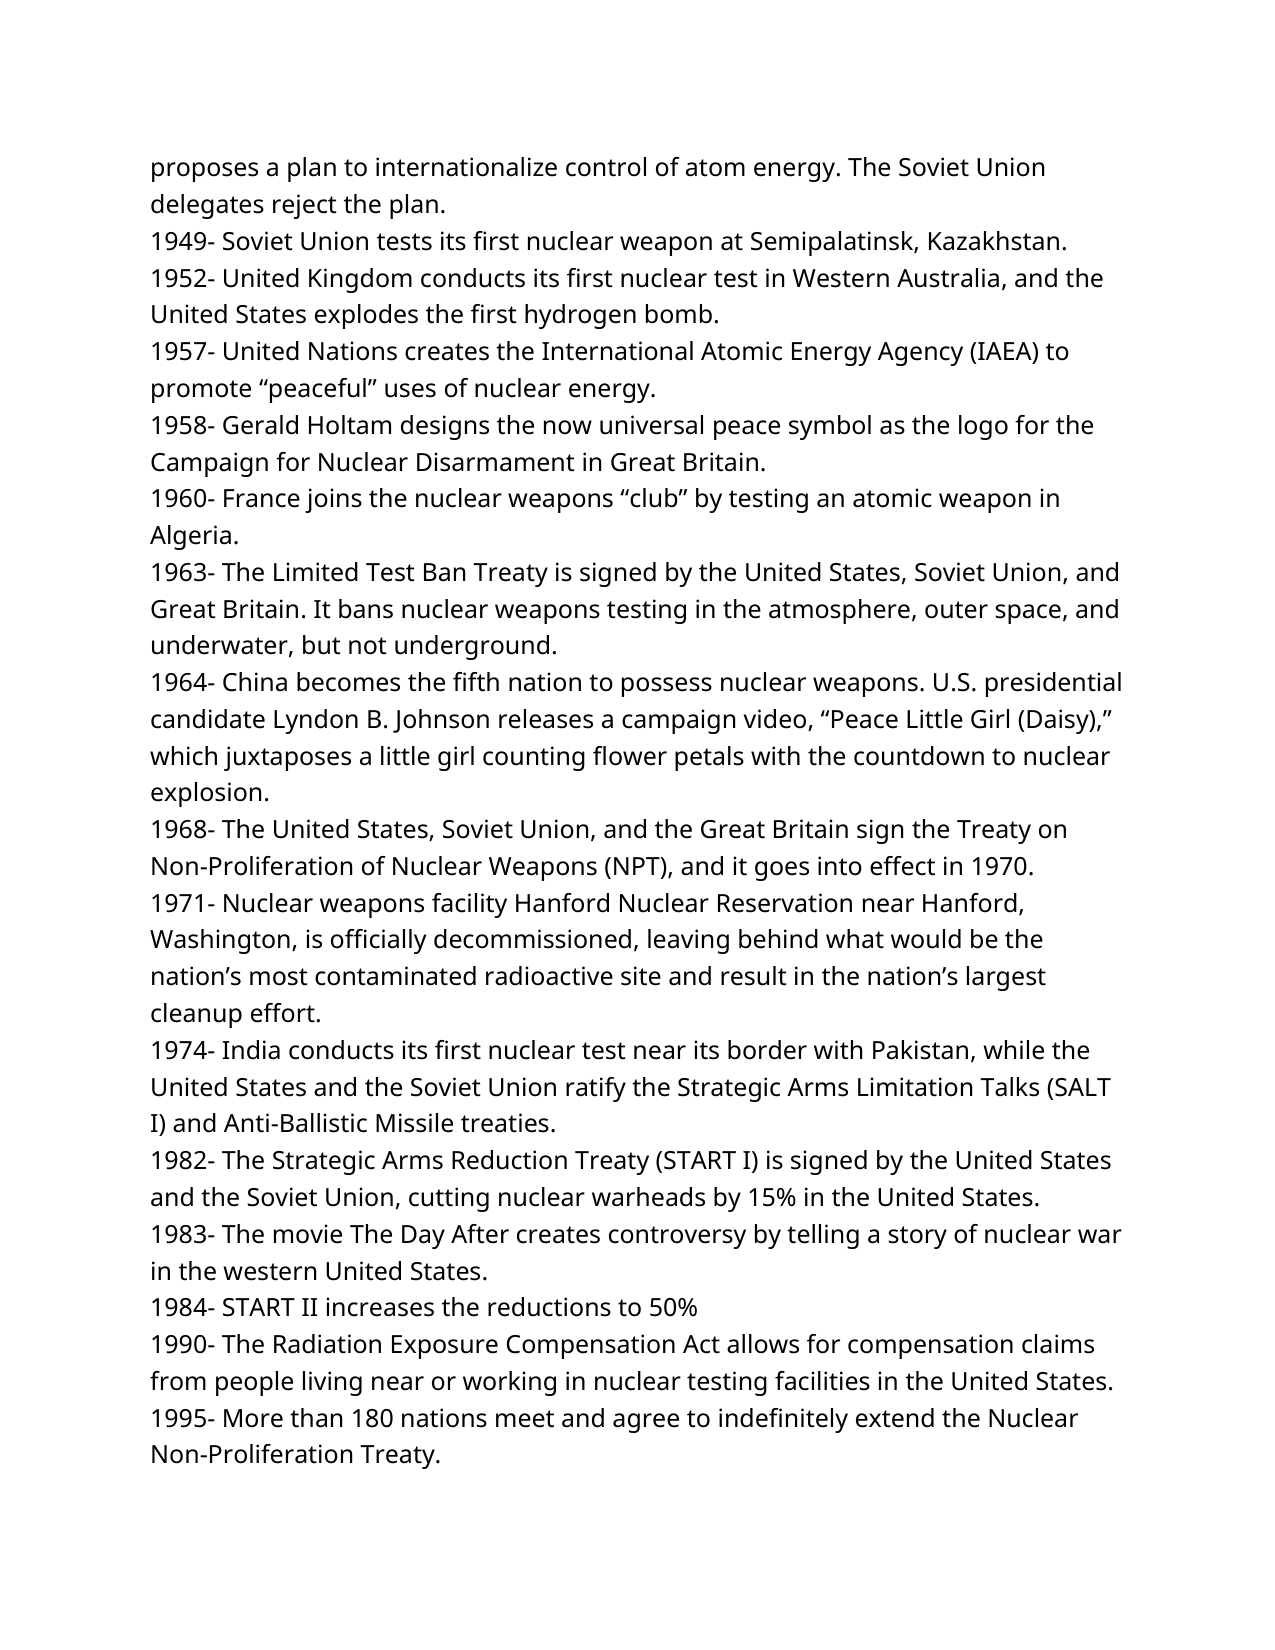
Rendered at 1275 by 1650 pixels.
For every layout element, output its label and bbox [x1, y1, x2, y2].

text [150, 150, 1125, 1471]
